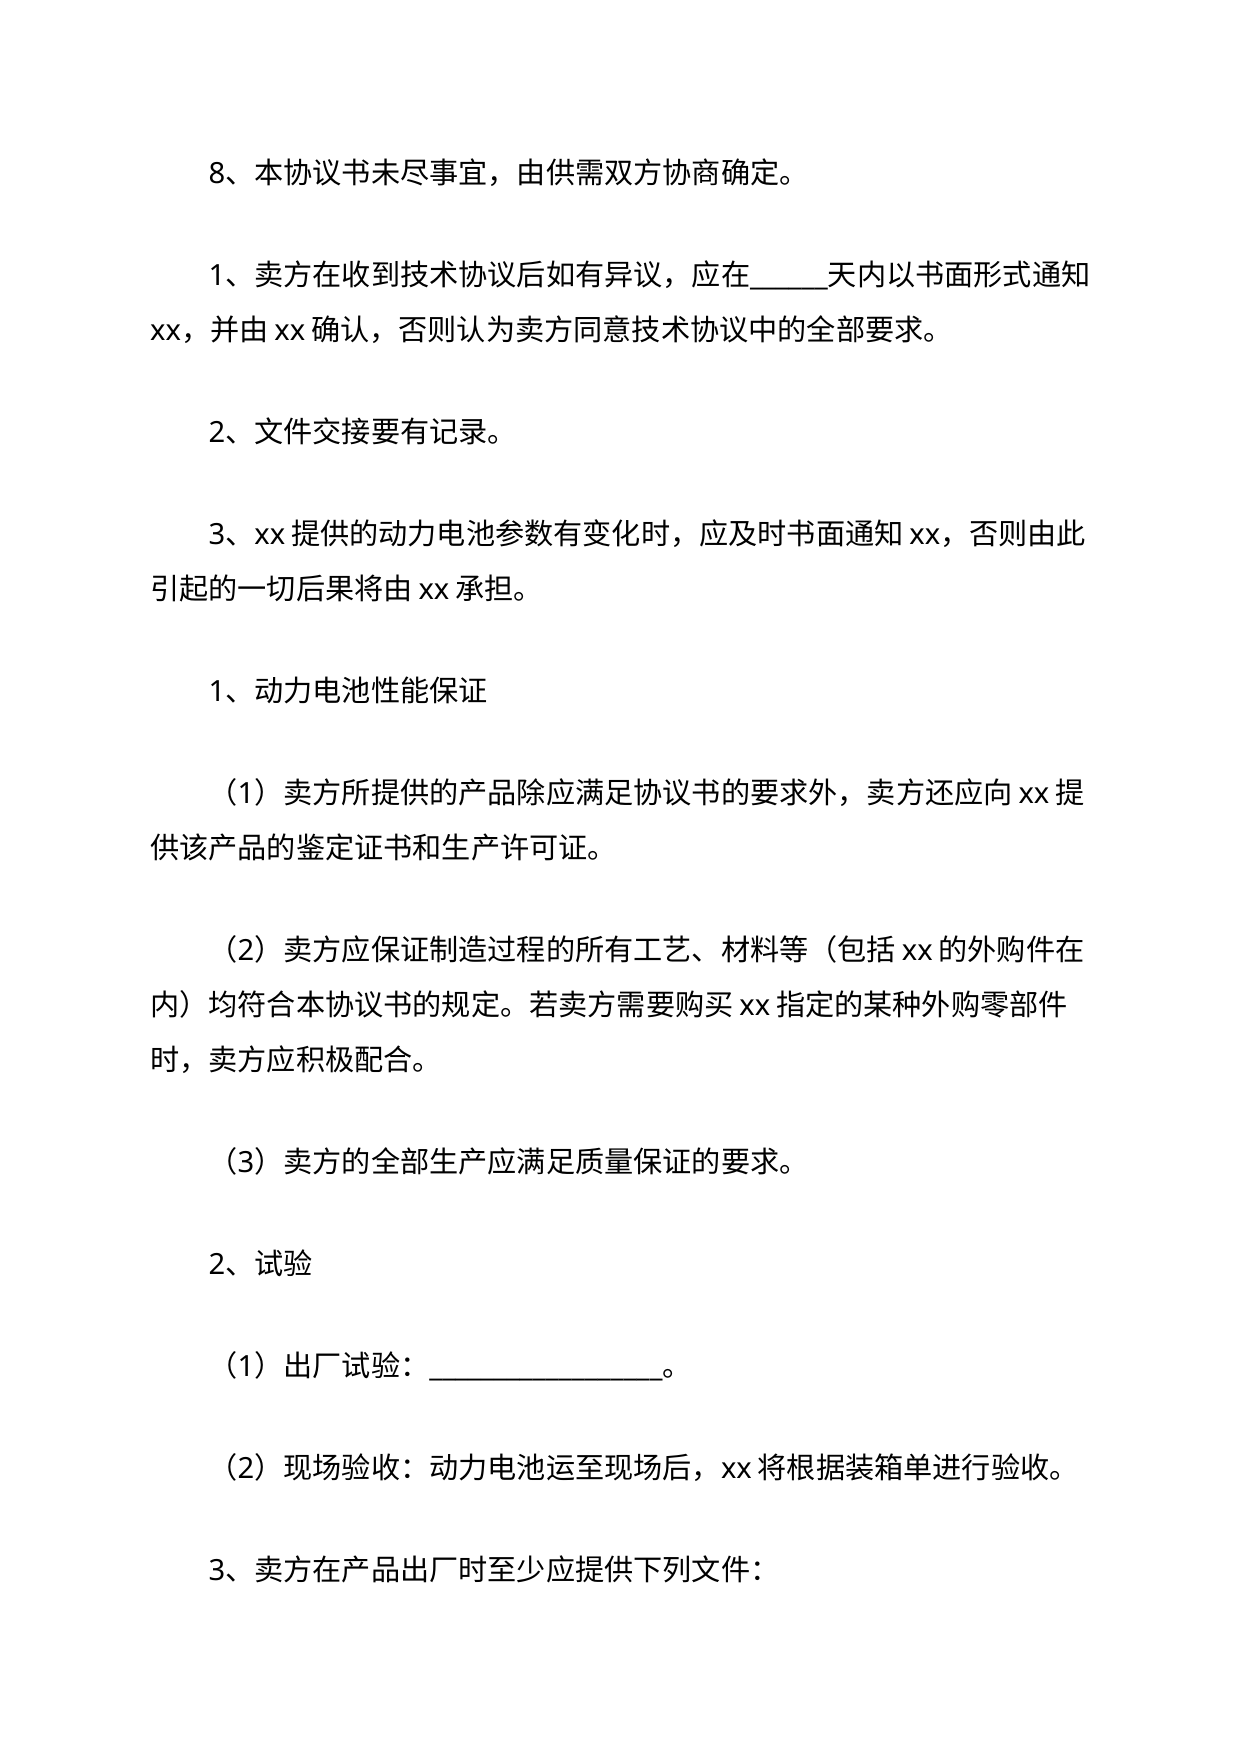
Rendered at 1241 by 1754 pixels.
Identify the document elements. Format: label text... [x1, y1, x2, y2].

text 2、文件交接要有记录。 [150, 409, 1090, 451]
text 8、本协议书未尽事宜，由供需双方协商确定。 [150, 150, 1090, 192]
text （1）卖方所提供的产品除应满足协议书的要求外，卖方还应向xx提供该产品的鉴定证书和生产许可证。 [150, 770, 1090, 867]
text 1、动力电池性能保证 [150, 668, 1090, 710]
text （1）出厂试验：__________________。 [150, 1342, 1090, 1385]
text （2）卖方应保证制造过程的所有工艺、材料等（包括xx的外购件在内）均符合本协议书的规定。若卖方需要购买xx指定的某种外购零部件时，卖方应积极配合。 [150, 927, 1090, 1079]
text （2）现场验收：动力电池运至现场后，xx将根据装箱单进行验收。 [150, 1444, 1090, 1487]
text 3、卖方在产品出厂时至少应提供下列文件： [150, 1546, 1090, 1589]
text 1、卖方在收到技术协议后如有异议，应在______天内以书面形式通知xx，并由xx确认，否则认为卖方同意技术协议中的全部要求。 [150, 252, 1090, 349]
text 3、xx提供的动力电池参数有变化时，应及时书面通知xx，否则由此引起的一切后果将由xx承担。 [150, 511, 1090, 608]
text 2、试验 [150, 1240, 1090, 1283]
text （3）卖方的全部生产应满足质量保证的要求。 [150, 1138, 1090, 1181]
